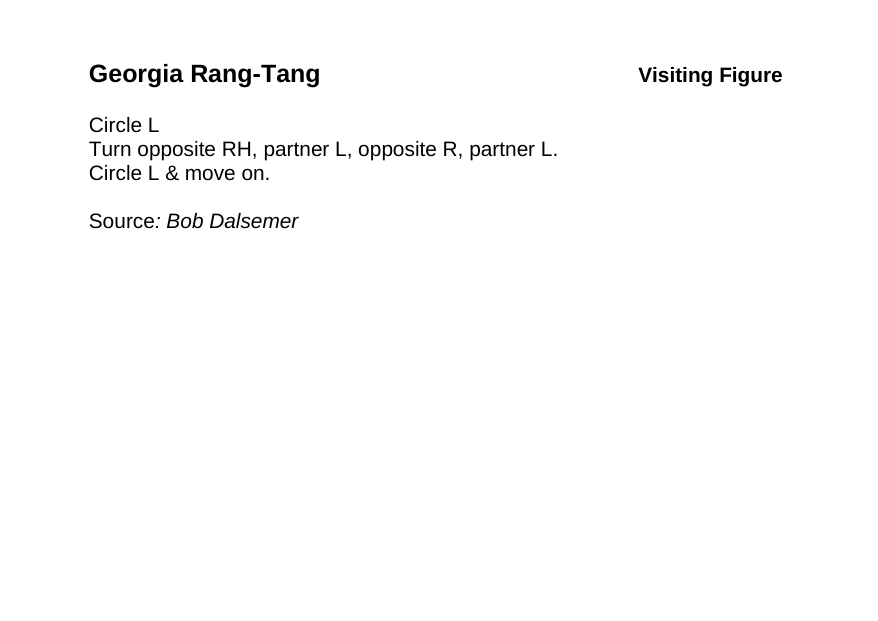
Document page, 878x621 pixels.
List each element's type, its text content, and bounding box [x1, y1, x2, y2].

text Circle L & move on. [89, 161, 788, 185]
text Georgia Rang-Tang Visiting Figure [89, 59, 788, 88]
text Source: Bob Dalsemer [89, 209, 788, 233]
text Circle L [89, 113, 788, 137]
text Turn opposite RH, partner L, opposite R, partner L. [89, 137, 788, 161]
